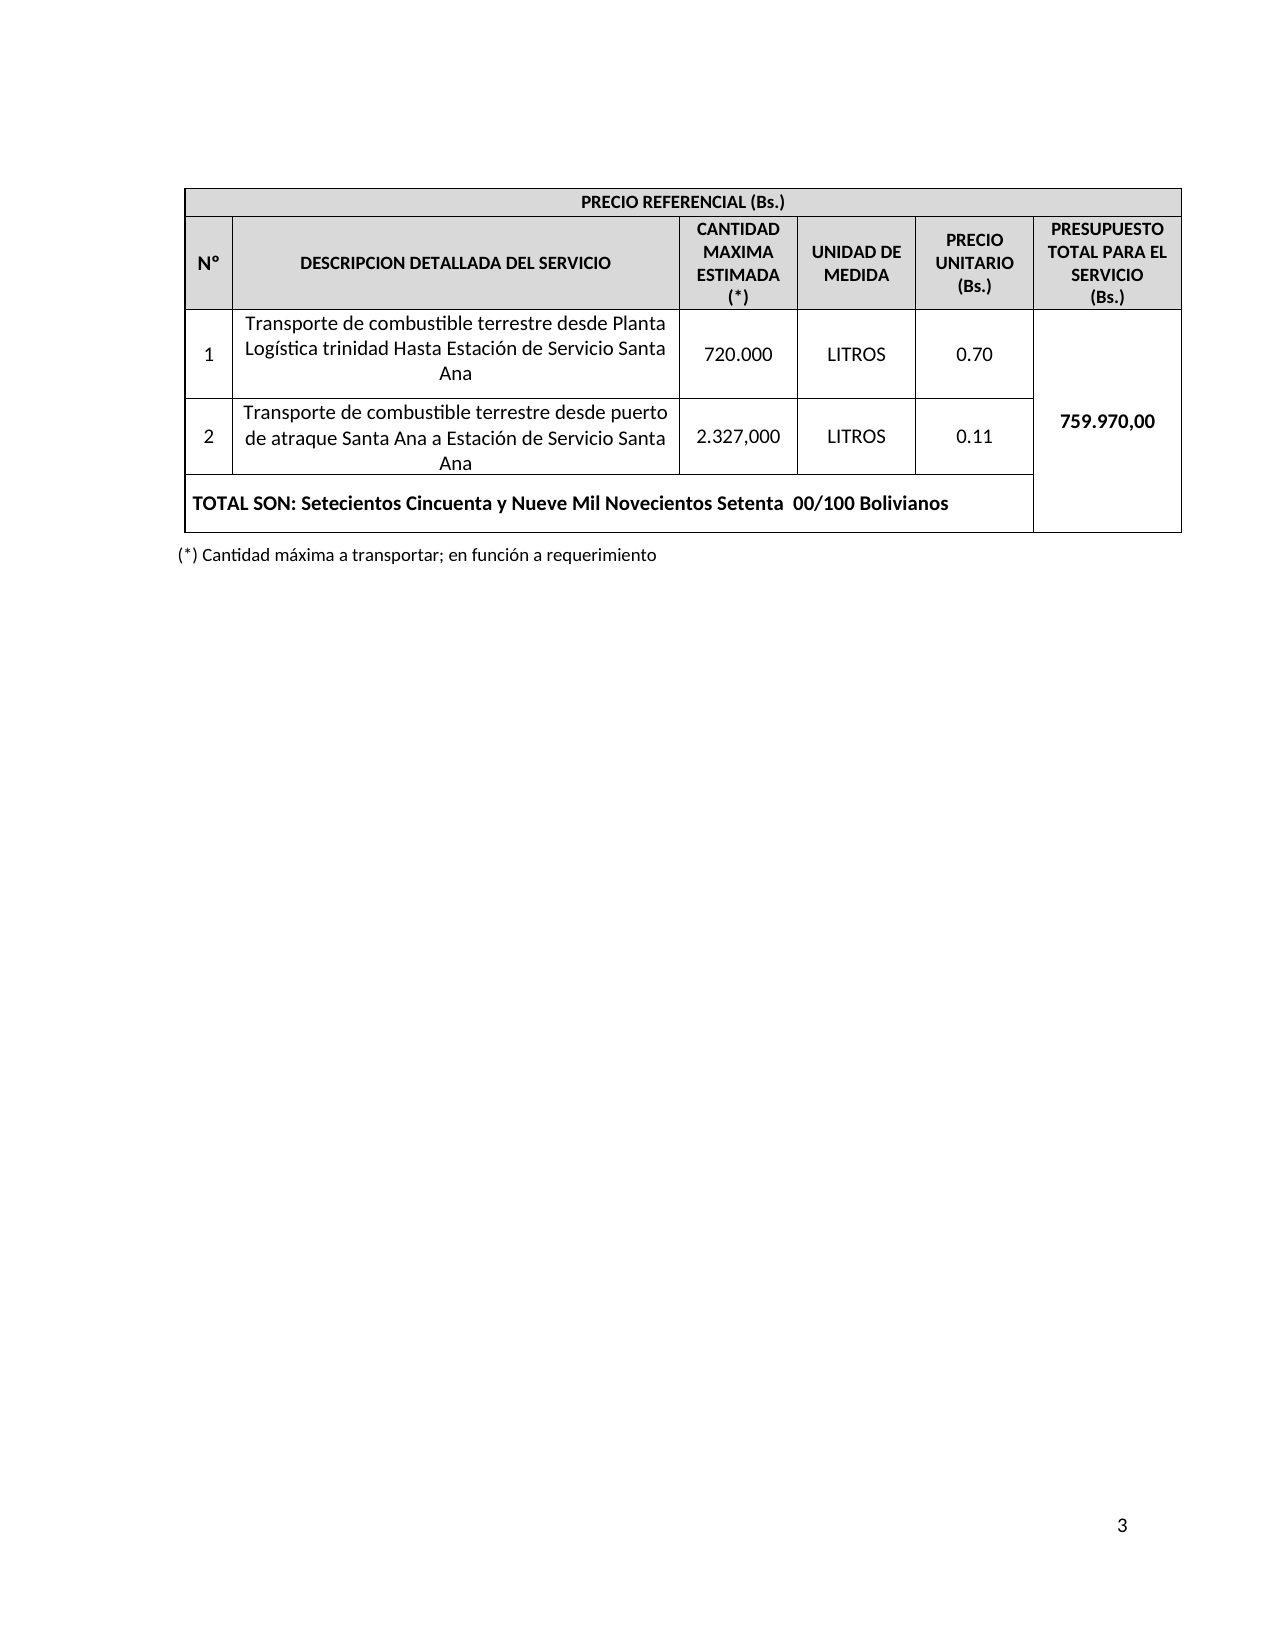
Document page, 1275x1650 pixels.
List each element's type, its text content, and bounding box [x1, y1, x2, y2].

table_cell 2 [186, 399, 232, 473]
table_cell UNIDAD DE MEDIDA [798, 217, 915, 309]
table_cell Transporte de combustible terrestre desde puerto de atraque Santa Ana a Estación de Servicio Santa Ana [233, 399, 679, 473]
table_cell PRESUPUESTO TOTAL PARA EL SERVICIO (Bs.) [1034, 217, 1181, 309]
table_cell LITROS [798, 310, 915, 398]
table_cell 1 [186, 310, 232, 398]
table_cell DESCRIPCION DETALLADA DEL SERVICIO [233, 217, 679, 309]
table_cell Nº [186, 217, 232, 309]
table_cell 0.11 [916, 399, 1033, 473]
table_cell LITROS [798, 399, 915, 473]
table_cell PRECIO UNITARIO (Bs.) [916, 217, 1033, 309]
table_cell TOTAL SON: Setecientos Cincuenta y Nueve Mil Novecientos Setenta 00/100 Bolivianos [186, 475, 1033, 532]
table_header PRECIO REFERENCIAL (Bs.) [186, 189, 1181, 216]
text (*) Cantidad máxima a transportar; en función a requerimiento [177, 543, 1127, 566]
table_cell Transporte de combustible terrestre desde Planta Logística trinidad Hasta Estación de Servicio Santa Ana [233, 310, 679, 398]
table_cell 720.000 [680, 310, 797, 398]
table_cell 759.970,00 [1034, 310, 1181, 532]
table_cell CANTIDAD MAXIMA ESTIMADA (*) [680, 217, 797, 309]
table_cell 0.70 [916, 310, 1033, 398]
table_cell 2.327,000 [680, 399, 797, 473]
